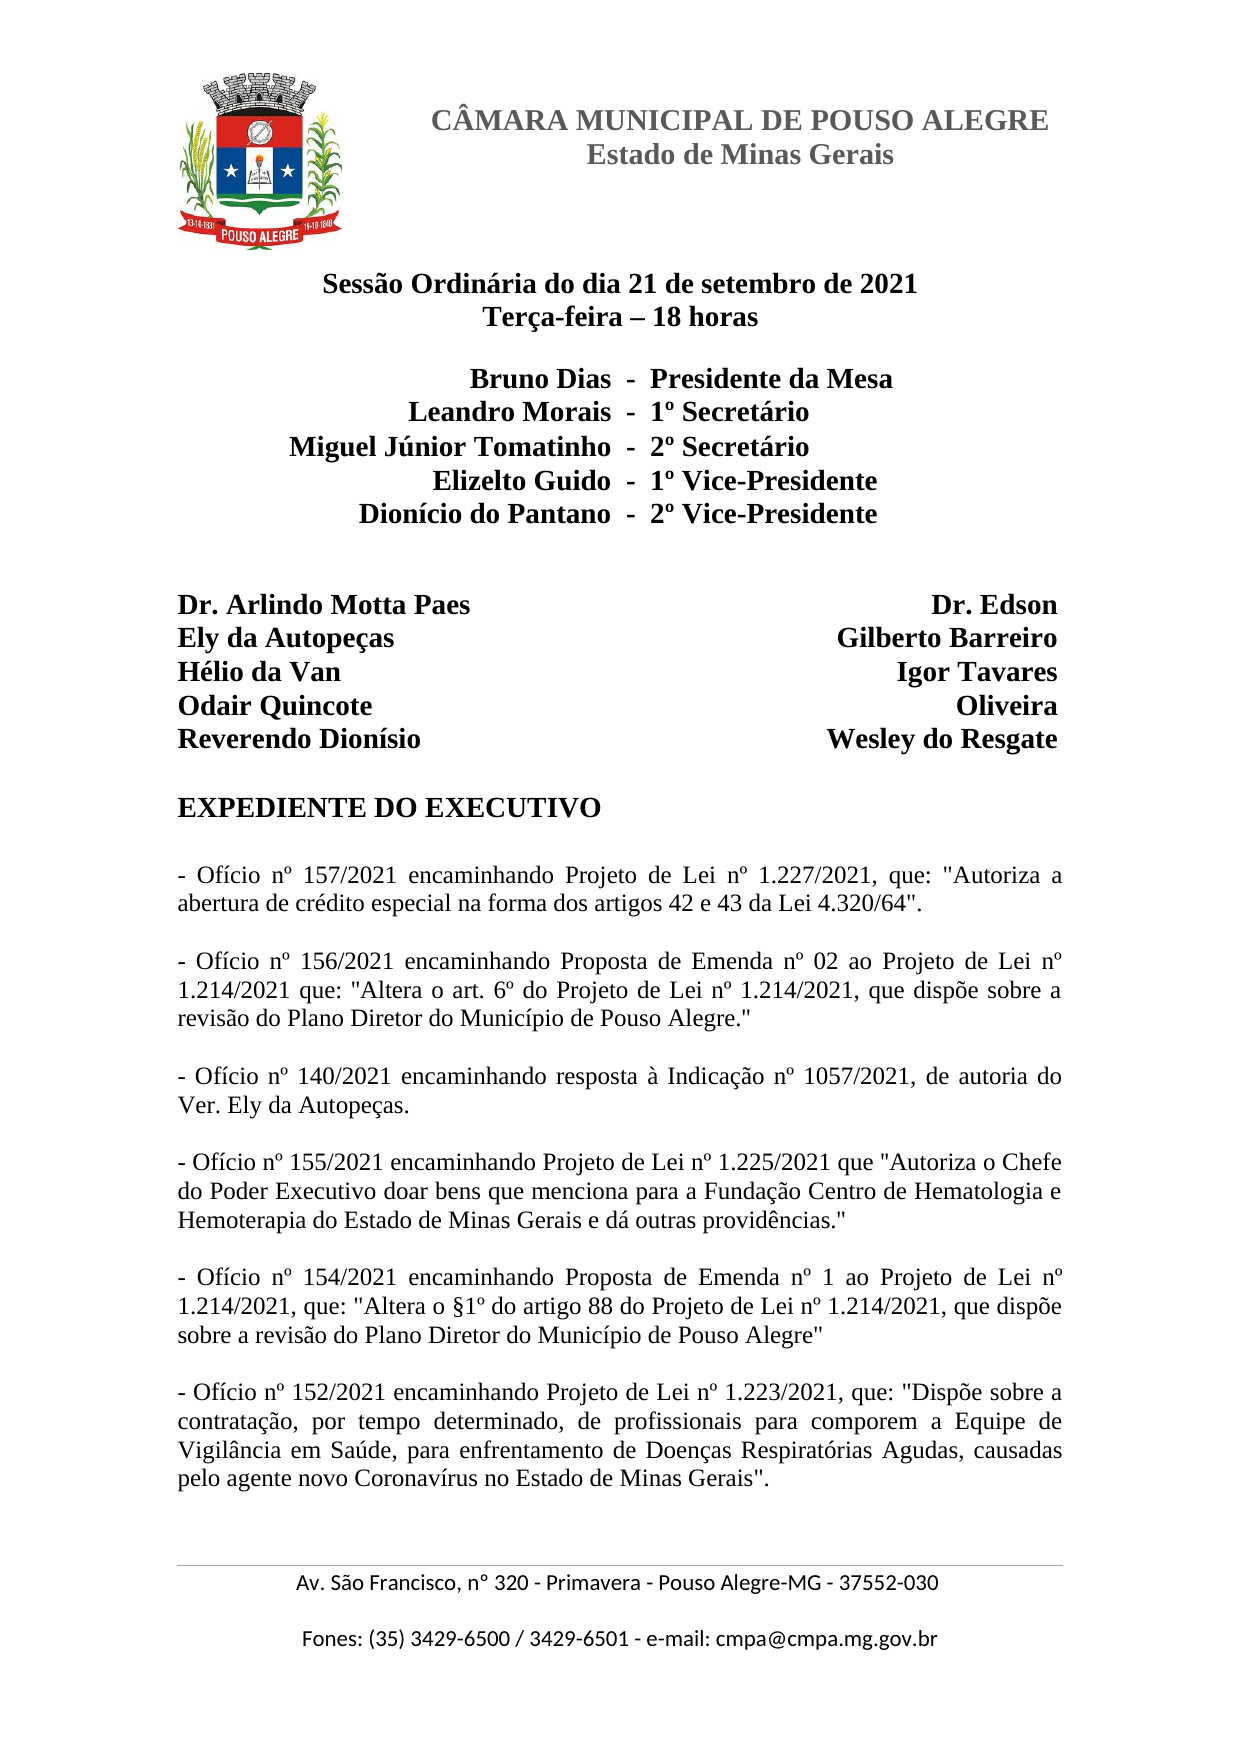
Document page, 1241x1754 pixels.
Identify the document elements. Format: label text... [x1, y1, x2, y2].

table_cell Hélio da Van [170, 654, 617, 688]
table_cell - 1º Vice-Presidente [619, 463, 1067, 496]
table_cell Igor Tavares [617, 654, 1065, 688]
text - Ofício nº 156/2021 encaminhando Proposta de Emenda nº 02 ao Projeto de Lei nº 1.214/2021 que: ''Altera o art. 6º do Projeto de Lei nº 1.214/2021, que dispõe sobre a revisão do Plano Diretor do Município de Pouso Alegre.'' [177, 946, 1063, 1032]
text EXPEDIENTE DO EXECUTIVO [177, 791, 1063, 824]
text - Ofício nº 157/2021 encaminhando Projeto de Lei nº 1.227/2021, que: "Autoriza a abertura de crédito especial na forma dos artigos 42 e 43 da Lei 4.320/64". [177, 860, 1063, 917]
table_cell Ely da Autopeças [170, 620, 617, 654]
table_header Dr. Edson [617, 587, 1065, 620]
table_header Dr. Arlindo Motta Paes [170, 587, 617, 620]
table_cell Odair Quincote [170, 688, 617, 721]
table_cell Oliveira [617, 688, 1065, 721]
table_header - Presidente da Mesa [619, 361, 1067, 394]
text Sessão Ordinária do dia 21 de setembro de 2021 [177, 266, 1063, 299]
text - Ofício nº 154/2021 encaminhando Proposta de Emenda nº 1 ao Projeto de Lei nº 1.214/2021, que: "Altera o §1º do artigo 88 do Projeto de Lei nº 1.214/2021, que dispõe sobre a revisão do Plano Diretor do Município de Pouso Alegre" [177, 1262, 1063, 1348]
table_header Bruno Dias [170, 361, 618, 394]
table_cell Elizelto Guido [170, 463, 618, 496]
table_cell Gilberto Barreiro [617, 620, 1065, 654]
table_cell Miguel Júnior Tomatinho [170, 429, 618, 463]
table_cell Wesley do Resgate [617, 721, 1065, 755]
picture [177, 73, 342, 250]
text Terça-feira – 18 horas [177, 299, 1063, 333]
table_cell Dionício do Pantano [170, 496, 618, 531]
text - Ofício nº 155/2021 encaminhando Projeto de Lei nº 1.225/2021 que ''Autoriza o Chefe do Poder Executivo doar bens que menciona para a Fundação Centro de Hematologia e Hemoterapia do Estado de Minas Gerais e dá outras providências.'' [177, 1147, 1063, 1233]
table_cell Leandro Morais [170, 395, 618, 429]
text - Ofício nº 152/2021 encaminhando Projeto de Lei nº 1.223/2021, que: "Dispõe sobre a contratação, por tempo determinado, de profissionais para comporem a Equipe de Vigilância em Saúde, para enfrentamento de Doenças Respiratórias Agudas, causadas pelo agente novo Coronavírus no Estado de Minas Gerais". [177, 1377, 1063, 1492]
table_cell Reverendo Dionísio [170, 721, 617, 755]
table_cell - 1º Secretário [619, 395, 1067, 429]
text - Ofício nº 140/2021 encaminhando resposta à Indicação nº 1057/2021, de autoria do Ver. Ely da Autopeças. [177, 1061, 1063, 1118]
table_cell - 2º Vice-Presidente [619, 496, 1067, 531]
table_cell - 2º Secretário [619, 429, 1067, 463]
